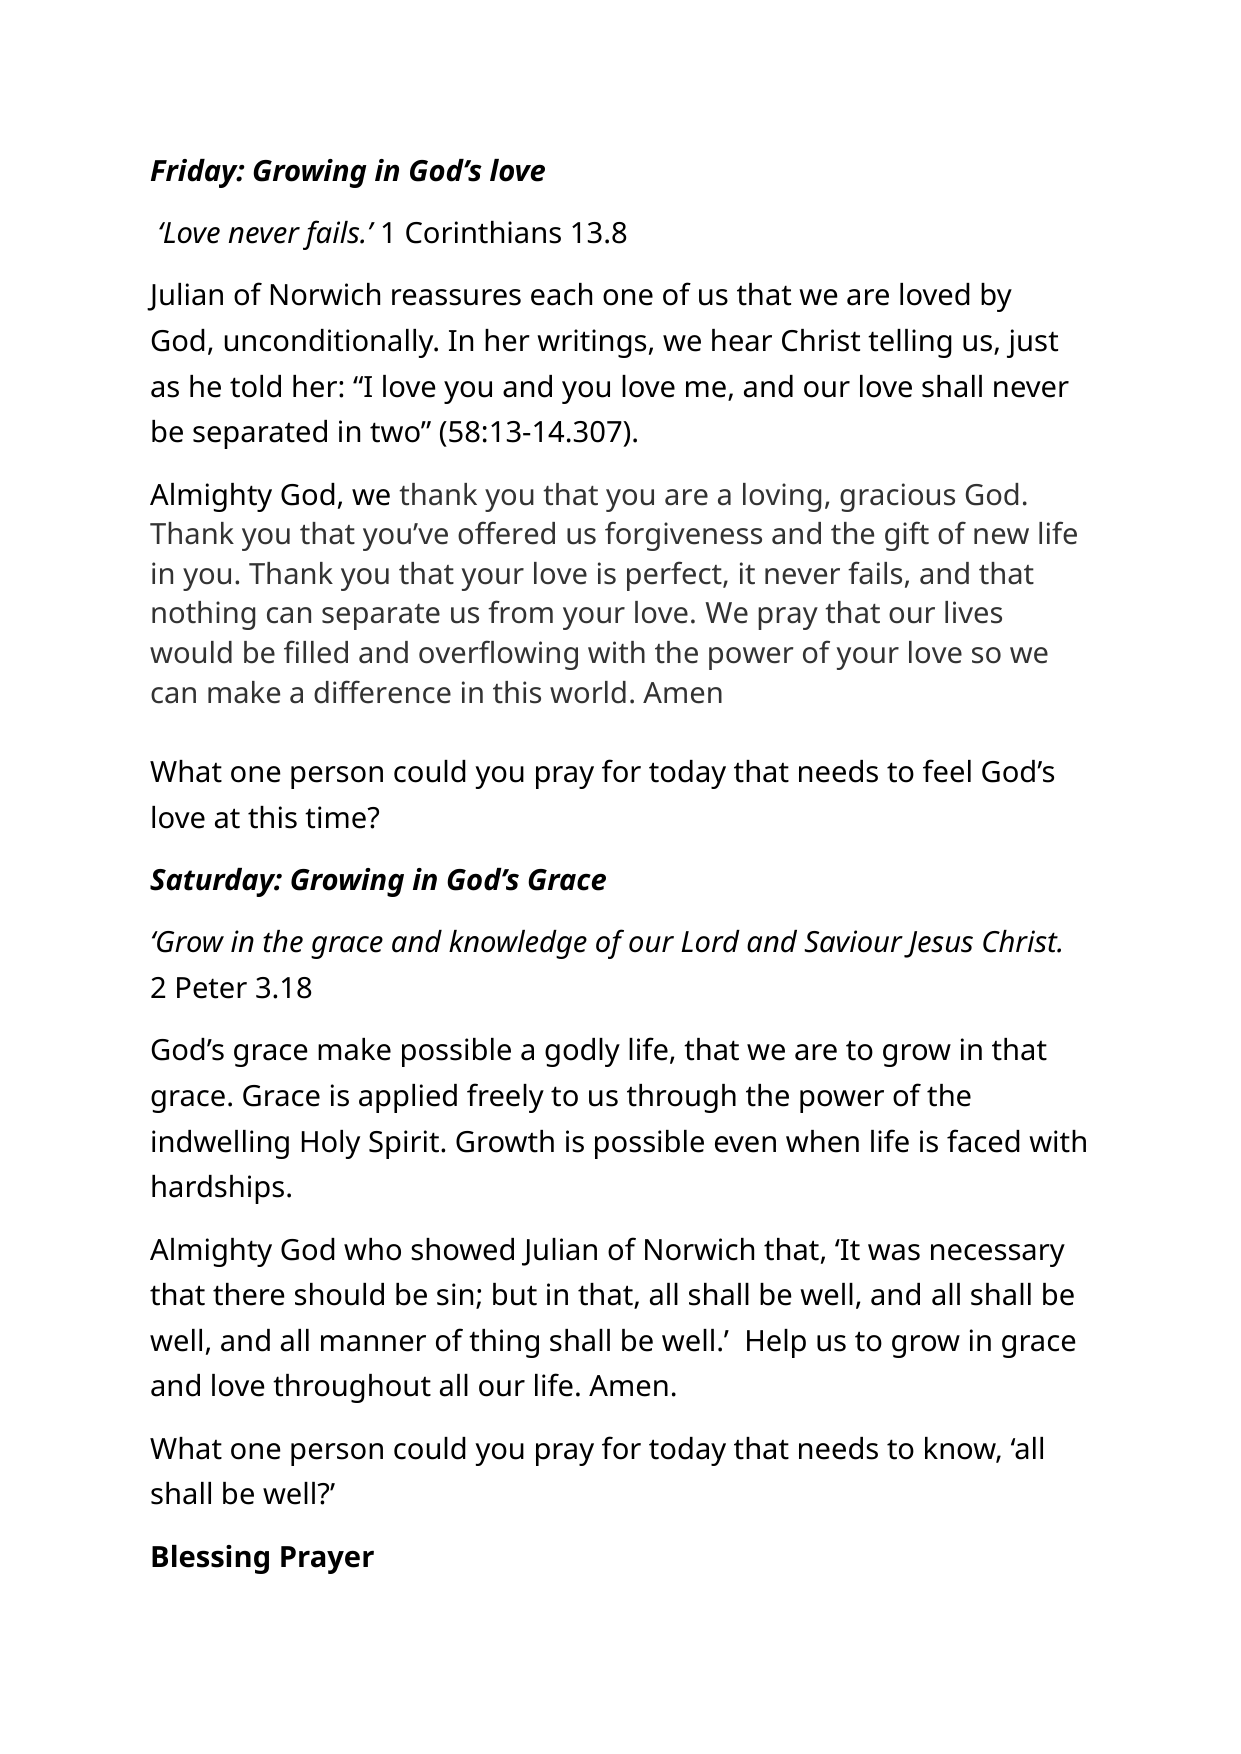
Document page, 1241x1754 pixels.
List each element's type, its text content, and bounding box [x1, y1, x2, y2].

text God’s grace make possible a godly life, that we are to grow in that grace. Grace is applied freely to us through the power of the indwelling Holy Spirit. Growth is possible even when life is faced with hardships. [150, 1030, 1090, 1206]
text Blessing Prayer [150, 1536, 1090, 1576]
text What one person could you pray for today that needs to know, ‘all shall be well?’ [150, 1428, 1090, 1513]
text Saturday: Growing in God’s Grace [150, 859, 1090, 899]
text Almighty God, we thank you that you are a loving, gracious God. Thank you that you’ve offered us forgiveness and the gift of new life in you. Thank you that your love is perfect, it never fails, and that nothing can separate us from your love. We pray that our lives would be filled and overflowing with the power of your love so we can make a difference in this world. Amen [150, 474, 1090, 712]
text Julian of Norwich reassures each one of us that we are loved by God, unconditionally. In her writings, we hear Christ telling us, just as he told her: “I love you and you love me, and our love shall never be separated in two” (58:13-14.307). [150, 274, 1090, 451]
text Friday: Growing in God’s love [150, 150, 1090, 190]
text What one person could you pray for today that needs to feel God’s love at this time? [150, 752, 1090, 837]
text ‘Love never fails.’ 1 Corinthians 13.8 [150, 212, 1090, 252]
text Almighty God who showed Julian of Norwich that, ‘It was necessary that there should be sin; but in that, all shall be well, and all shall be well, and all manner of thing shall be well.’ Help us to grow in grace and love throughout all our life. Amen. [150, 1229, 1090, 1405]
text ‘Grow in the grace and knowledge of our Lord and Saviour Jesus Christ. 2 Peter 3.18 [150, 922, 1090, 1007]
